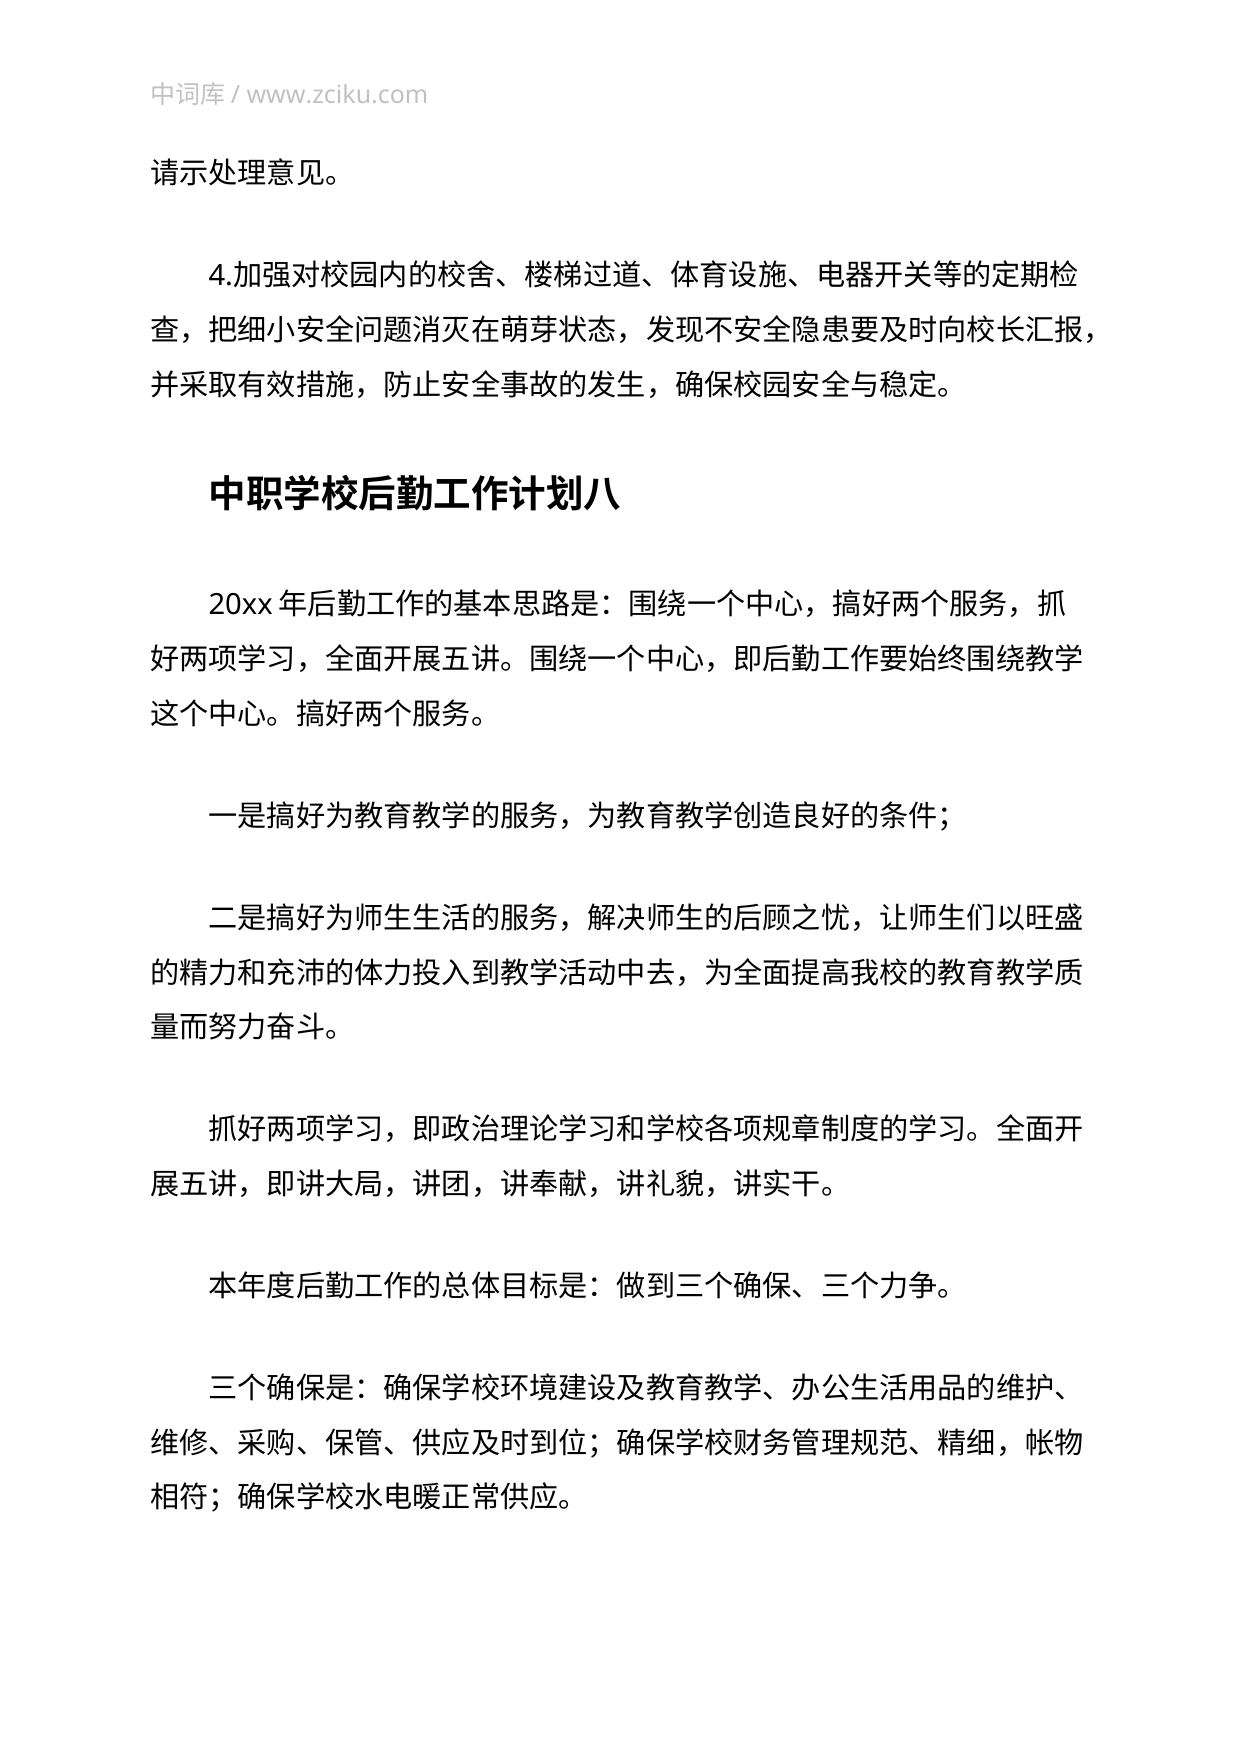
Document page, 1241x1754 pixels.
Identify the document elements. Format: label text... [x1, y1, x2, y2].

text 中职学校后勤工作计划八 [150, 463, 1090, 518]
text 抓好两项学习，即政治理论学习和学校各项规章制度的学习。全面开展五讲，即讲大局，讲团，讲奉献，讲礼貌，讲实干。 [150, 1106, 1090, 1203]
text 20xx年后勤工作的基本思路是：围绕一个中心，搞好两个服务，抓好两项学习，全面开展五讲。围绕一个中心，即后勤工作要始终围绕教学这个中心。搞好两个服务。 [150, 581, 1090, 733]
text 二是搞好为师生生活的服务，解决师生的后顾之忧，让师生们以旺盛的精力和充沛的体力投入到教学活动中去，为全面提高我校的教育教学质量而努力奋斗。 [150, 894, 1090, 1046]
text 4.加强对校园内的校舍、楼梯过道、体育设施、电器开关等的定期检查，把细小安全问题消灭在萌芽状态，发现不安全隐患要及时向校长汇报，并采取有效措施，防止安全事故的发生，确保校园安全与稳定。 [150, 252, 1090, 404]
text 本年度后勤工作的总体目标是：做到三个确保、三个力争。 [150, 1262, 1090, 1305]
text 三个确保是：确保学校环境建设及教育教学、办公生活用品的维护、维修、采购、保管、供应及时到位；确保学校财务管理规范、精细，帐物相符；确保学校水电暖正常供应。 [150, 1364, 1090, 1516]
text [150, 150, 1090, 192]
text 一是搞好为教育教学的服务，为教育教学创造良好的条件； [150, 792, 1090, 835]
